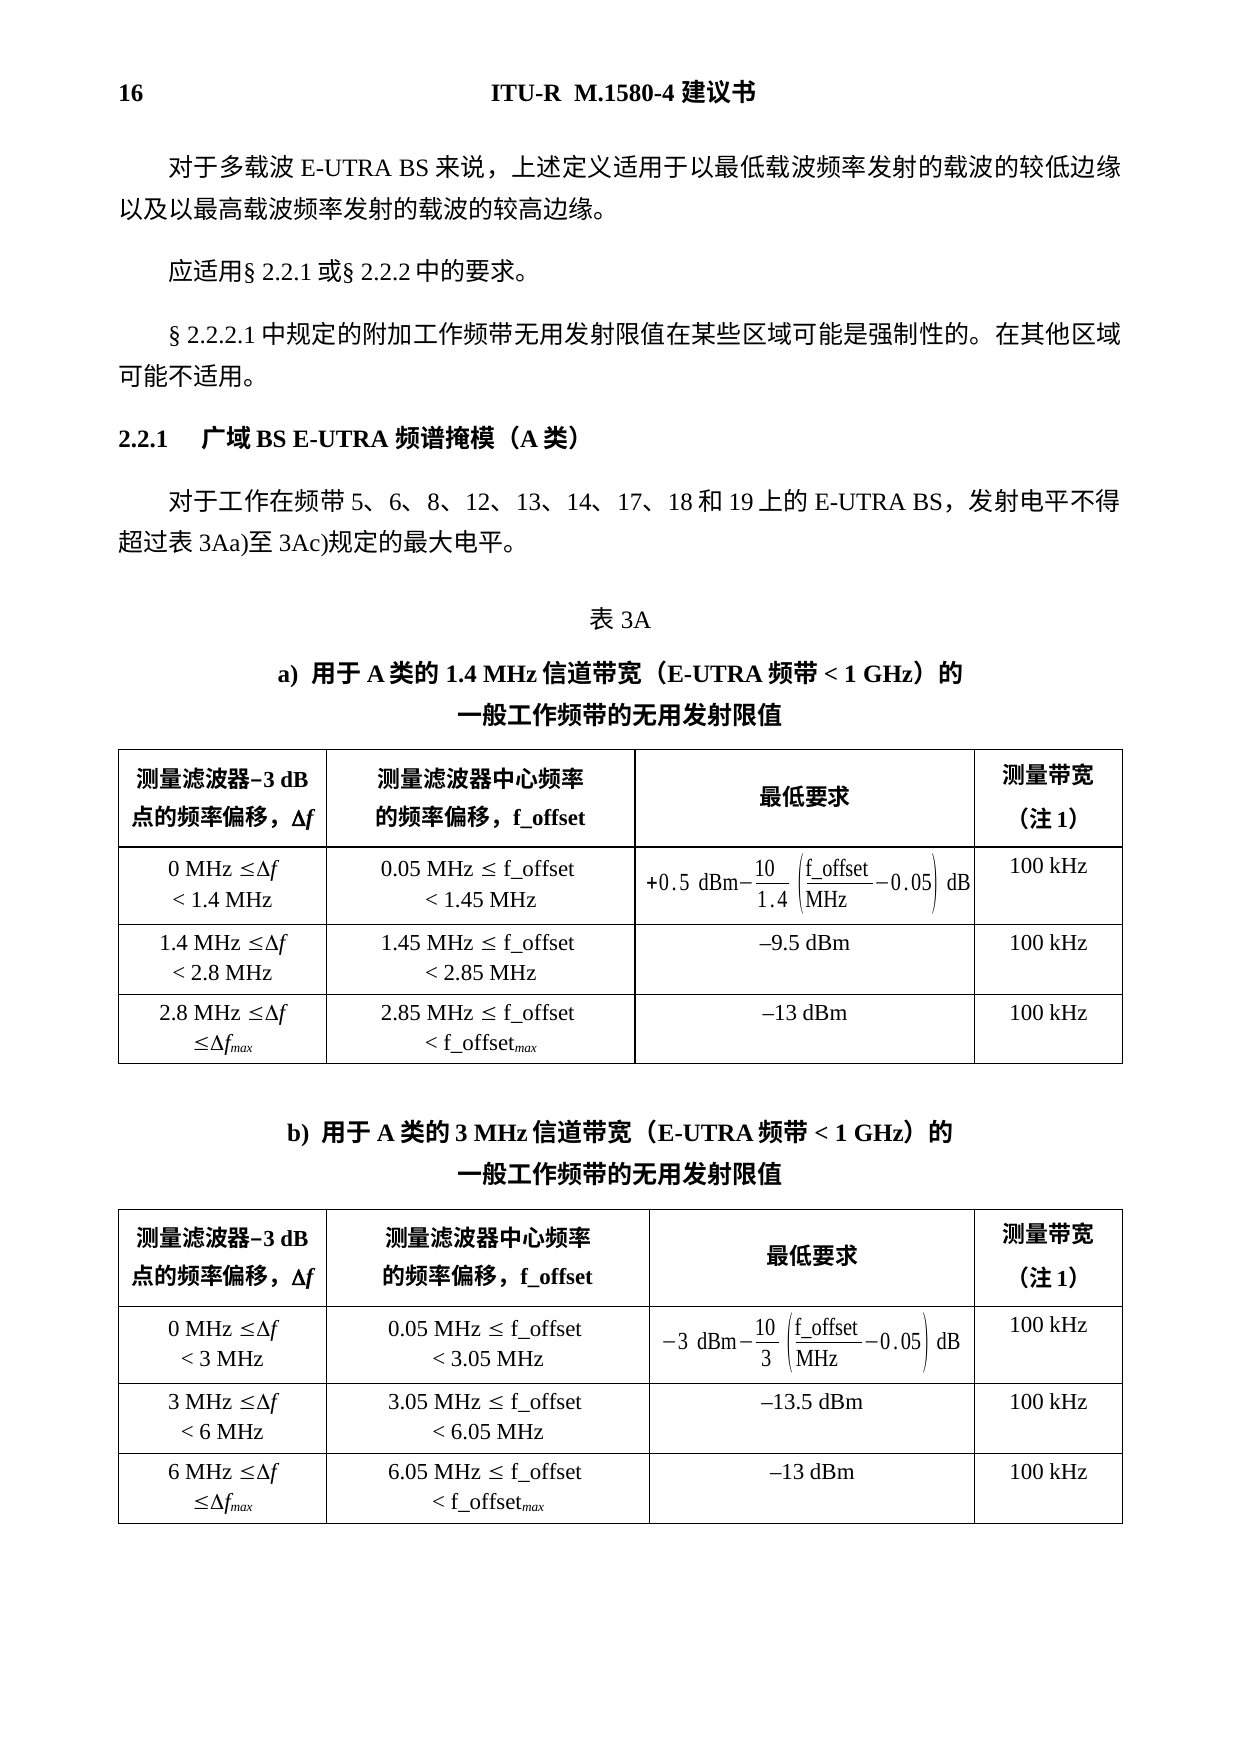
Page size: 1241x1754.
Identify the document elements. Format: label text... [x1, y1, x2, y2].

table_header 测量带宽 （注1） [975, 750, 1122, 846]
table_cell 3 MHz f < 6 MHz [119, 1384, 326, 1453]
table_cell 100 kHz [975, 848, 1122, 924]
table_cell [636, 848, 974, 924]
table_header 测量带宽 （注1） [975, 1210, 1122, 1306]
table_cell 100 kHz [975, 1384, 1122, 1453]
table_cell 1.4 MHz f < 2.8 MHz [119, 925, 326, 993]
table_cell –9.5 dBm [636, 925, 974, 993]
table_cell 100 kHz [975, 995, 1122, 1063]
table_header 最低要求 [636, 750, 974, 846]
table_cell 3.05 MHz f_offset < 6.05 MHz [327, 1384, 649, 1453]
table_cell 6.05 MHz f_offset < f_offsetmax [327, 1454, 649, 1523]
table_header 测量滤波器–3 dB点的频率偏移，f [119, 750, 326, 846]
text 对于工作在频带5、6、8、12、13、14、17、18和19上的E-UTRA BS，发射电平不得超过表 3Aa)至3Ac)规定的最大电平。 [118, 481, 1122, 559]
table_cell 1.45 MHz f_offset < 2.85 MHz [327, 925, 634, 993]
table_cell 0 MHz f < 1.4 MHz [119, 848, 326, 924]
text § 2.2.2.1中规定的附加工作频带无用发射限值在某些区域可能是强制性的。在其他区域可能不适用。 [118, 314, 1122, 392]
table_header 测量滤波器中心频率 的频率偏移，f_offset [327, 750, 634, 846]
table_cell 0.05 MHz f_offset < 3.05 MHz [327, 1307, 649, 1383]
title b) 用于A类的3 MHz信道带宽（E-UTRA频带 < 1 GHz）的 一般工作频带的无用发射限值 [118, 1113, 1122, 1191]
table_cell 0 MHz f < 3 MHz [119, 1307, 326, 1383]
table_cell 2.8 MHz f fmax [119, 995, 326, 1063]
text 表 3A [118, 602, 1122, 636]
table_cell [650, 1307, 974, 1383]
table_header 测量滤波器–3 dB 点的频率偏移，f [119, 1210, 326, 1306]
table_cell –13 dBm [636, 995, 974, 1063]
text 应适用§ 2.2.1或§ 2.2.2中的要求。 [118, 252, 1122, 288]
table_cell 6 MHz f fmax [119, 1454, 326, 1523]
table_cell 100 kHz [975, 1307, 1122, 1383]
table_cell –13.5 dBm [650, 1384, 974, 1453]
table_header 最低要求 [650, 1210, 974, 1306]
table_header 测量滤波器中心频率 的频率偏移，f_offset [327, 1210, 649, 1306]
text 对于多载波E-UTRA BS来说，上述定义适用于以最低载波频率发射的载波的较低边缘以及以最高载波频率发射的载波的较高边缘。 [118, 148, 1122, 226]
table_cell –13 dBm [650, 1454, 974, 1523]
subtitle 2.2.1 广域BS E-UTRA 频谱掩模（A类） [118, 418, 1122, 455]
table_cell 100 kHz [975, 925, 1122, 993]
table_cell 2.85 MHz f_offset < f_offsetmax [327, 995, 634, 1063]
title a) 用于 A类的 1.4 MHz信道带宽（E-UTRA频带 < 1 GHz）的 一般工作频带的无用发射限值 [118, 653, 1122, 731]
table_cell 100 kHz [975, 1454, 1122, 1523]
table_cell 0.05 MHz f_offset < 1.45 MHz [327, 848, 634, 924]
